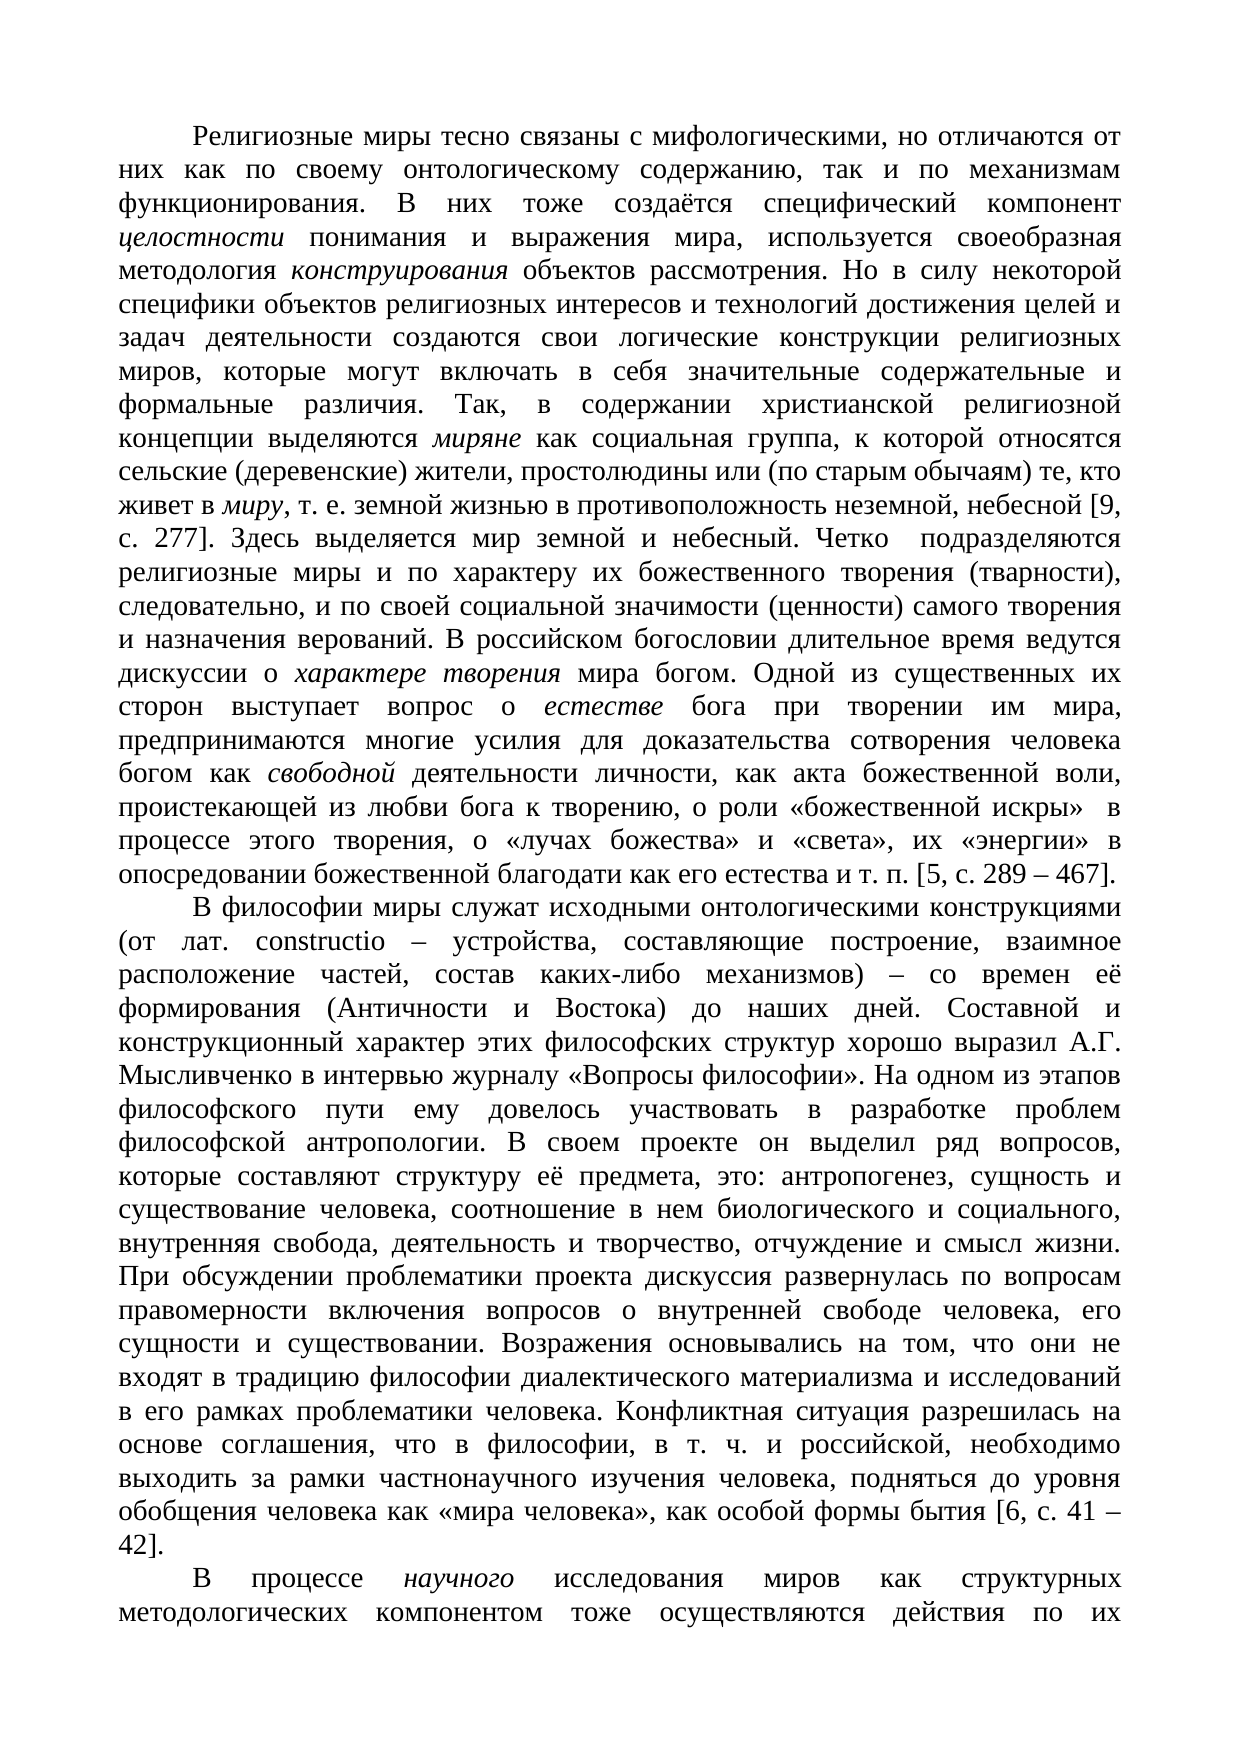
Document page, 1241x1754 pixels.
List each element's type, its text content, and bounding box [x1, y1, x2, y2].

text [118, 1560, 1122, 1627]
text В философии миры служат исходными онтологическими конструкциями (от лат. сonstructio – устройства, составляющие построение, взаимное расположение частей, состав каких-либо механизмов) – со времен её формирования (Античности и Востока) до наших дней. Составной и конструкционный характер этих философских структур хорошо выразил А.Г. Мысливченко в интервью журналу «Вопросы философии». На одном из этапов философского пути ему довелось участвовать в разработке проблем философской антропологии. В своем проекте он выделил ряд вопросов, которые составляют структуру её предмета, это: антропогенез, сущность и существование человека, соотношение в нем биологического и социального, внутренняя свобода, деятельность и творчество, отчуждение и смысл жизни. При обсуждении проблематики проекта дискуссия развернулась по вопросам правомерности включения вопросов о внутренней свободе человека, его сущности и существовании. Возражения основывались на том, что они не входят в традицию философии диалектического материализма и исследований в его рамках проблематики человека. Конфликтная ситуация разрешилась на основе соглашения, что в философии, в т. ч. и российской, необходимо выходить за рамки частнонаучного изучения человека, подняться до уровня обобщения человека как «мира человека», как особой формы бытия [6, с. 41 – 42]. [118, 889, 1122, 1560]
text Религиозные миры тесно связаны с мифологическими, но отличаются от них как по своему онтологическому содержанию, так и по механизмам функционирования. В них тоже создаётся специфический компонент целостности понимания и выражения мира, используется своеобразная методология конструирования объектов рассмотрения. Но в силу некоторой специфики объектов религиозных интересов и технологий достижения целей и задач деятельности создаются свои логические конструкции религиозных миров, которые могут включать в себя значительные содержательные и формальные различия. Так, в содержании христианской религиозной концепции выделяются миряне как социальная группа, к которой относятся сельские (деревенские) жители, простолюдины или (по старым обычаям) те, кто живет в миру, т. е. земной жизнью в противоположность неземной, небесной [9, с. 277]. Здесь выделяется мир земной и небесный. Четко подразделяются религиозные миры и по характеру их божественного творения (тварности), следовательно, и по своей социальной значимости (ценности) самого творения и назначения верований. В российском богословии длительное время ведутся дискуссии о характере творения мира богом. Одной из существенных их сторон выступает вопрос о естестве бога при творении им мира, предпринимаются многие усилия для доказательства сотворения человека богом как свободной деятельности личности, как акта божественной воли, проистекающей из любви бога к творению, о роли «божественной искры» в процессе этого творения, о «лучах божества» и «света», их «энергии» в опосредовании божественной благодати как его естества и т. п. [5, с. 289 – 467]. [118, 118, 1122, 889]
